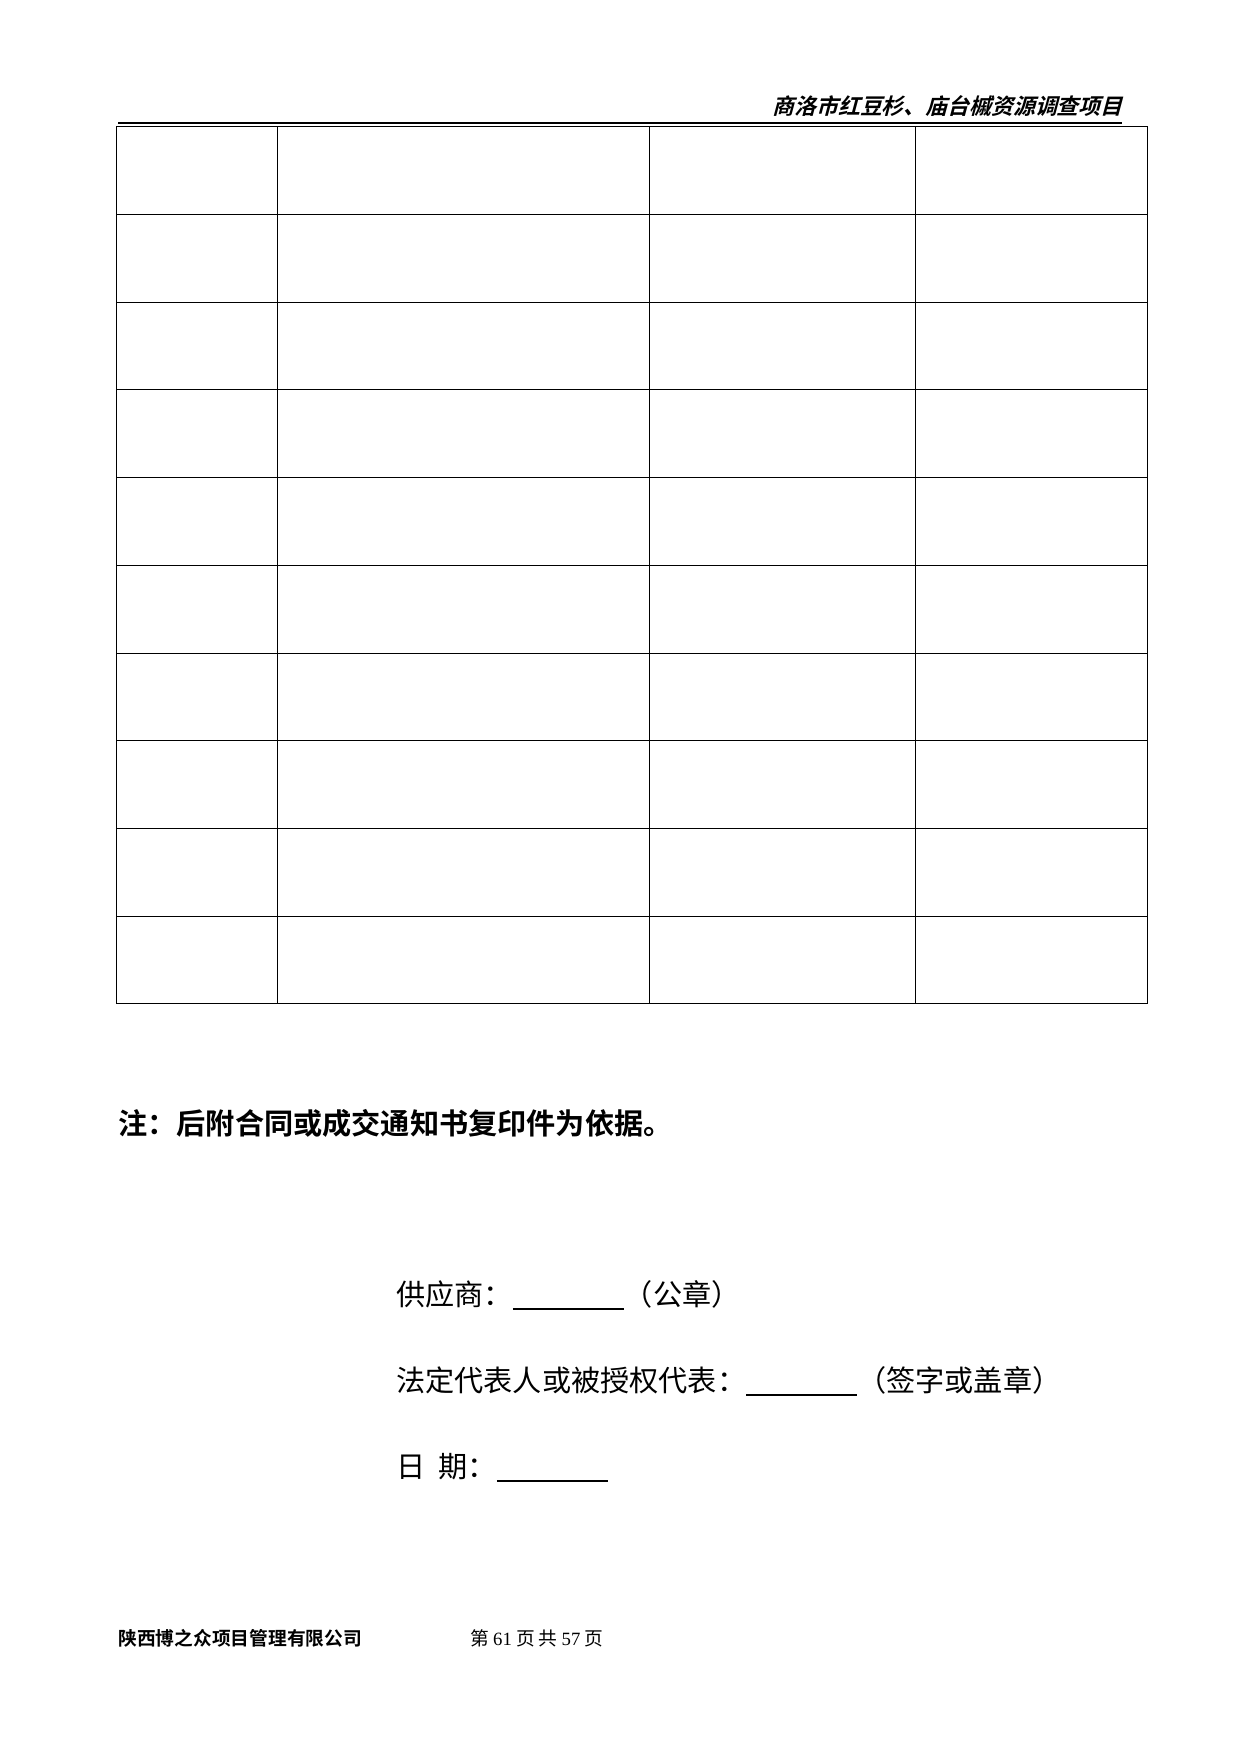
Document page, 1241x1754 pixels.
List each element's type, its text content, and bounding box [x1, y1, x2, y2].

text 日 期： [163, 1432, 1167, 1497]
table_cell [117, 741, 277, 828]
table_cell [278, 654, 649, 740]
table_cell [278, 917, 649, 1003]
table_cell [916, 917, 1147, 1003]
table_cell [278, 478, 649, 565]
table_cell [278, 127, 649, 214]
table_cell [650, 741, 915, 828]
table_cell [117, 127, 277, 214]
table_cell [916, 566, 1147, 652]
table_cell [117, 215, 277, 302]
table_cell [650, 127, 915, 214]
table_cell [650, 917, 915, 1003]
table_cell [117, 829, 277, 916]
text 法定代表人或被授权代表： （签字或盖章） [163, 1346, 1139, 1411]
table_cell [117, 917, 277, 1003]
table_cell [916, 390, 1147, 477]
table_cell [117, 390, 277, 477]
table_cell [650, 654, 915, 740]
table_cell [650, 566, 915, 652]
table_cell [278, 566, 649, 652]
table_cell [916, 478, 1147, 565]
table_cell [916, 741, 1147, 828]
table_cell [650, 829, 915, 916]
table_cell [278, 390, 649, 477]
table_cell [650, 478, 915, 565]
table_cell [278, 215, 649, 302]
table_cell [916, 215, 1147, 302]
table_cell [117, 566, 277, 652]
table_cell [650, 215, 915, 302]
table_cell [916, 127, 1147, 214]
text 注：后附合同或成交通知书复印件为依据。 [118, 1089, 1122, 1154]
table_cell [916, 654, 1147, 740]
table_cell [650, 390, 915, 477]
table_cell [278, 829, 649, 916]
text 供应商： （公章） [163, 1260, 1139, 1325]
table_cell [650, 303, 915, 389]
table_cell [278, 741, 649, 828]
table_cell [916, 829, 1147, 916]
table_cell [117, 654, 277, 740]
table_cell [117, 478, 277, 565]
table_cell [117, 303, 277, 389]
table_cell [916, 303, 1147, 389]
table_cell [278, 303, 649, 389]
